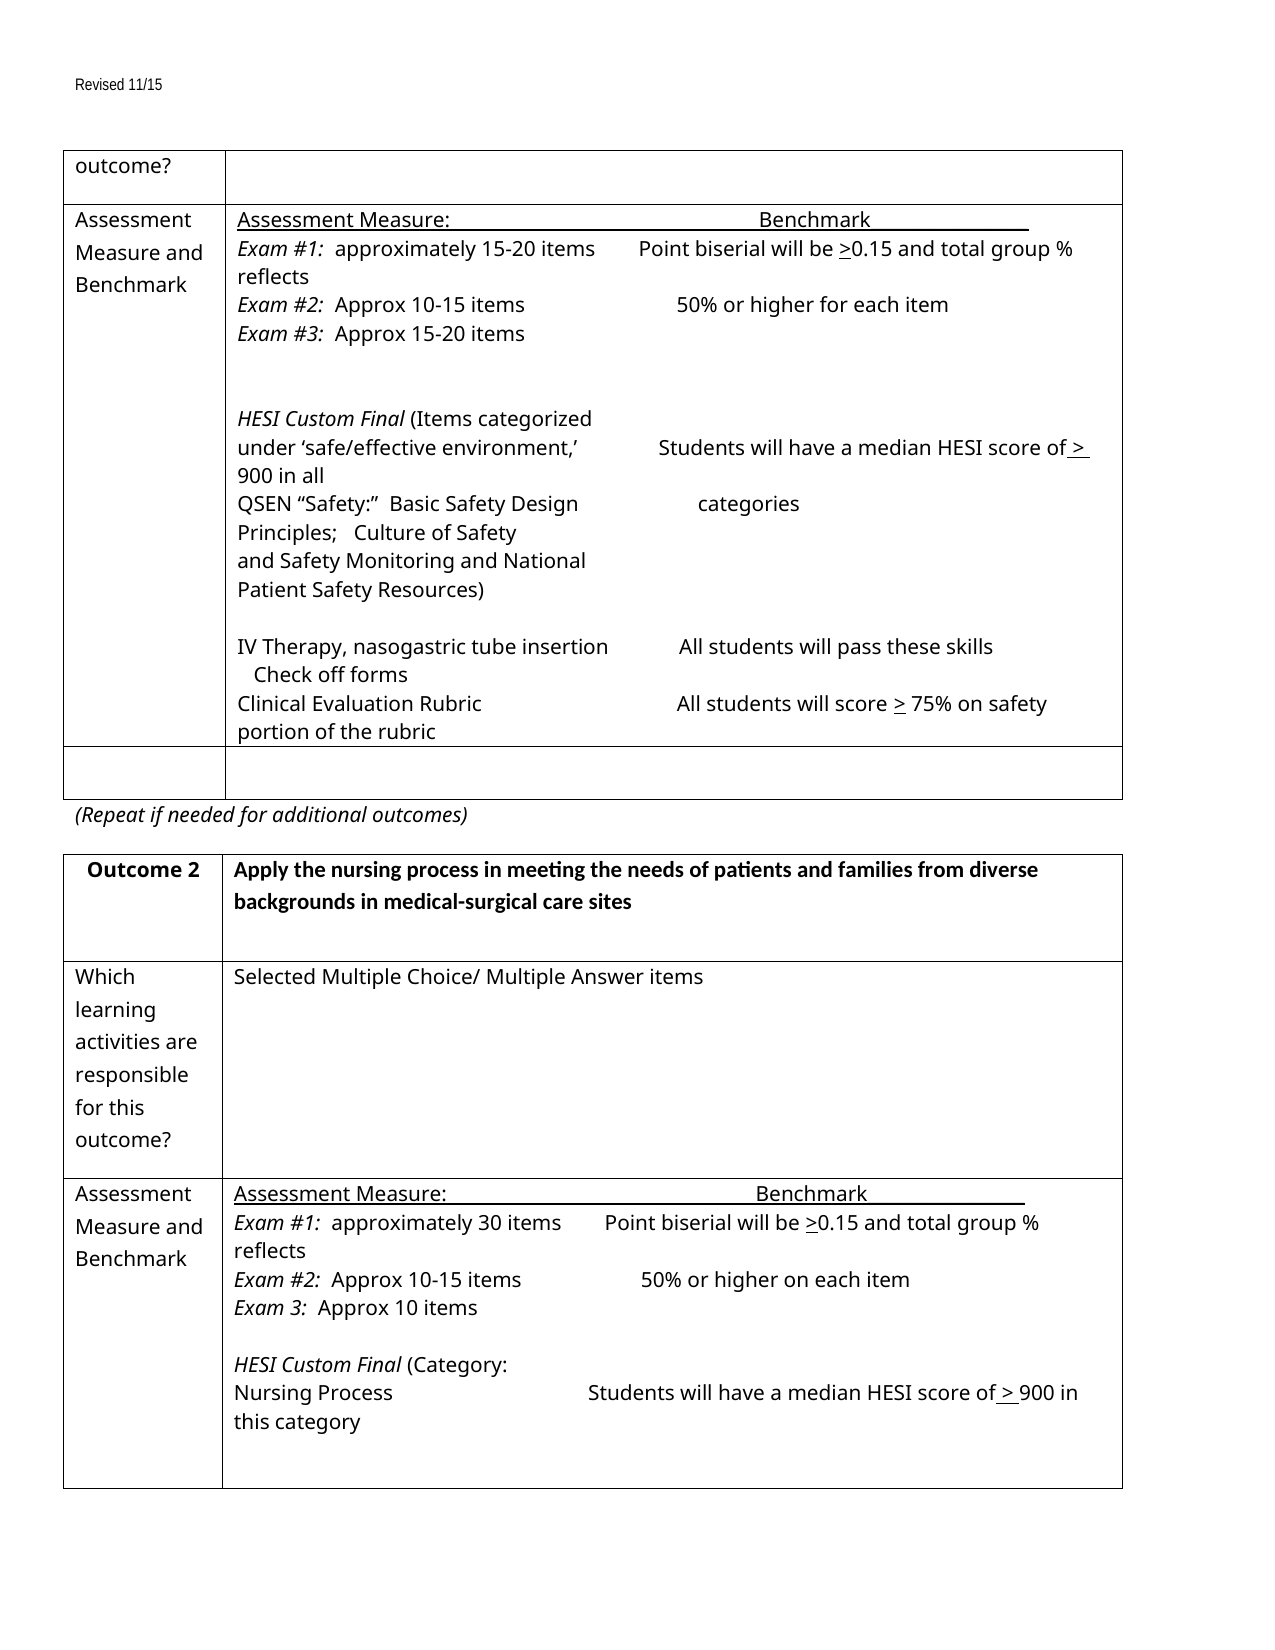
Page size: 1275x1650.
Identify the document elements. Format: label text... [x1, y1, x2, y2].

text (Repeat if needed for additional outcomes) [75, 800, 1200, 829]
table_cell Assessment Measure: Benchmark_________________ Exam #1: approximately 15-20 items Point biserial will be >0.15 and total group % reflects Exam #2: Approx 10-15 items 50% or higher for each item Exam #3: Approx 15-20 items HESI Custom Final (Items categorized under ‘safe/effective environment,’ Students will have a median HESI score of > 900 in all QSEN “Safety:” Basic Safety Design categories Principles; Culture of Safety and Safety Monitoring and National Patient Safety Resources) IV Therapy, nasogastric tube insertion All students will pass these skills Check off forms Clinical Evaluation Rubric All students will score > 75% on safety portion of the rubric [226, 205, 1122, 746]
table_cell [226, 151, 1122, 204]
table_cell [64, 747, 225, 799]
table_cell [223, 1179, 1122, 1488]
table_cell Assessment Measure and Benchmark [64, 205, 225, 746]
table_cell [64, 151, 225, 204]
table_cell Which learning activities are responsible for this outcome? [64, 962, 222, 1178]
table_header Outcome 2 [64, 855, 222, 961]
table_cell [226, 747, 1122, 799]
table_header Apply the nursing process in meeting the needs of patients and families from diverse backgrounds in medical-surgical care sites [223, 855, 1122, 961]
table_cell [64, 1179, 222, 1488]
table_cell Selected Multiple Choice/ Multiple Answer items [223, 962, 1122, 1178]
